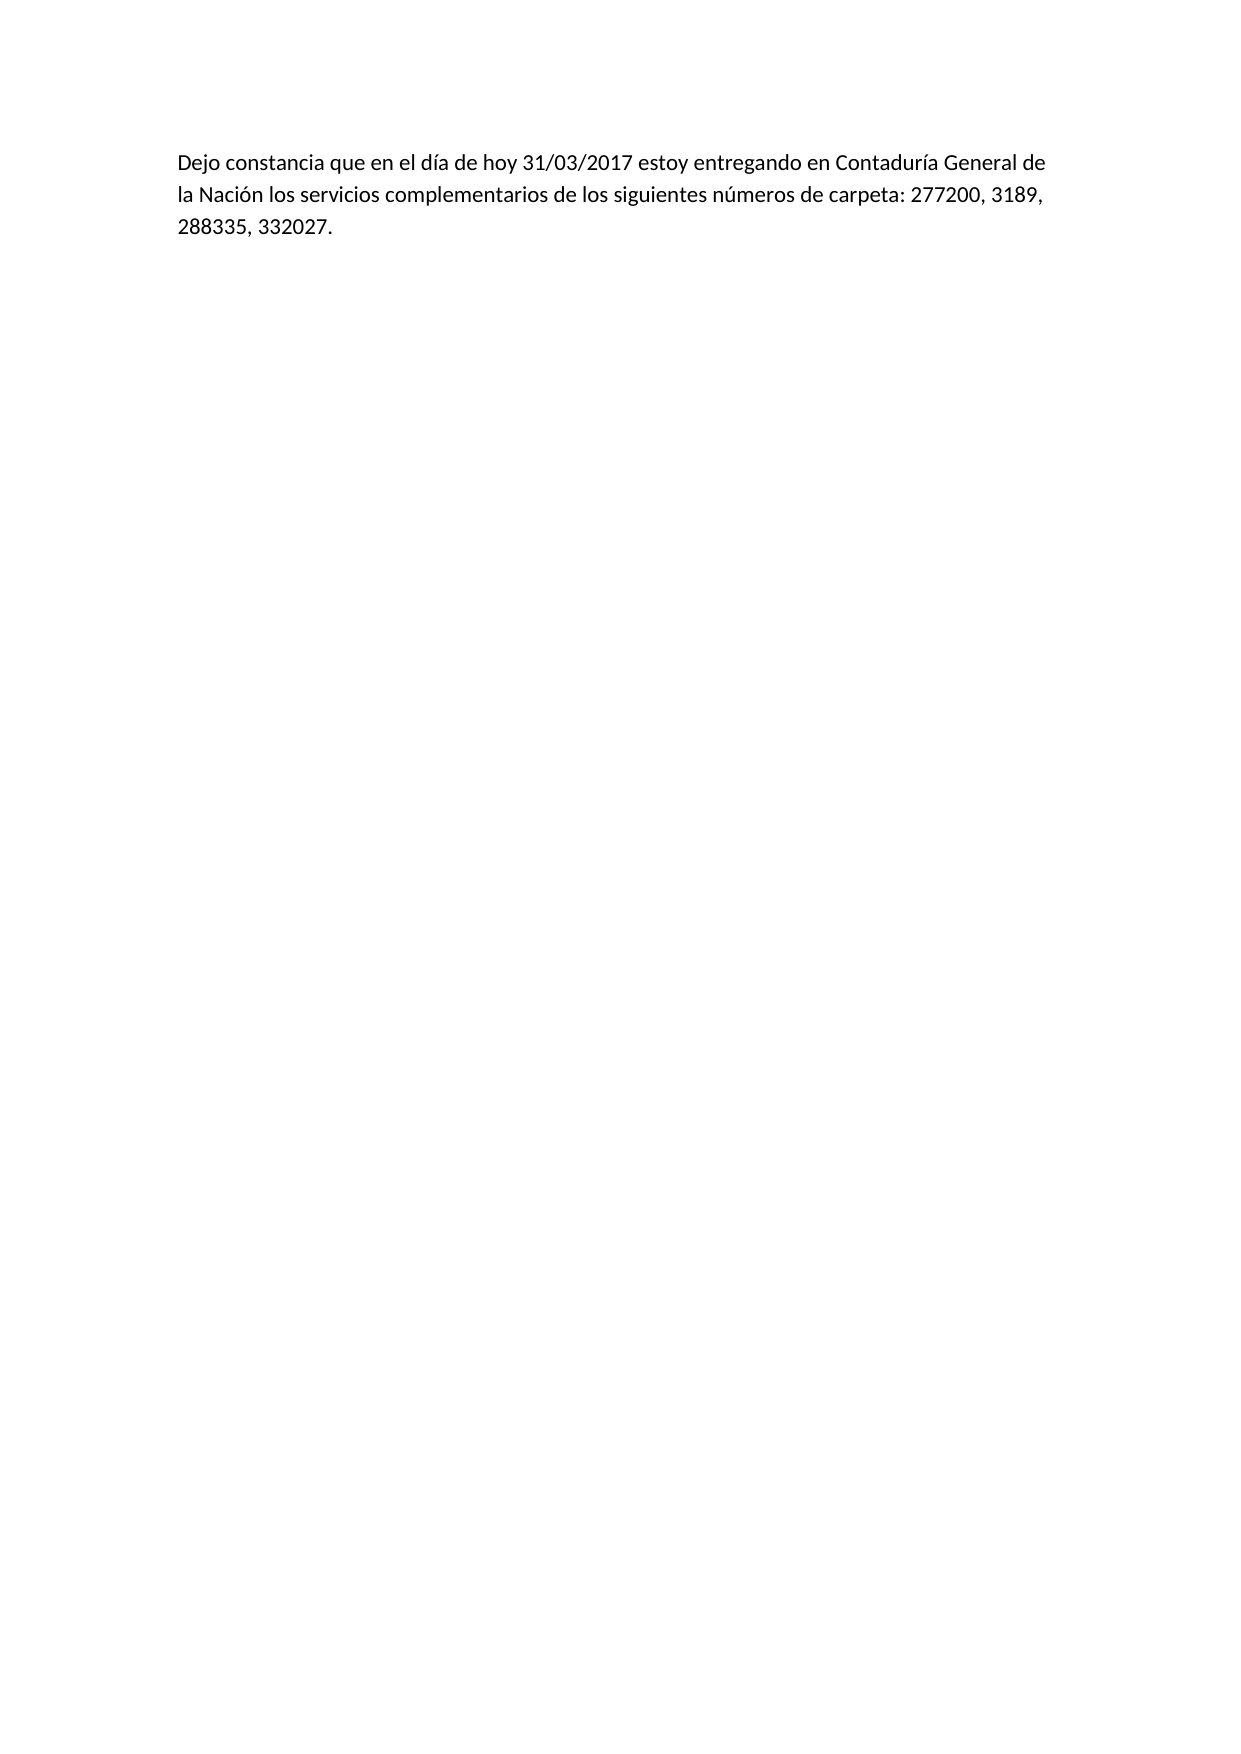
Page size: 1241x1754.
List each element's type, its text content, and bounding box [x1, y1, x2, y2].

text Dejo constancia que en el día de hoy 31/03/2017 estoy entregando en Contaduría General de la Nación los servicios complementarios de los siguientes números de carpeta: 277200, 3189, 288335, 332027. [177, 148, 1063, 240]
